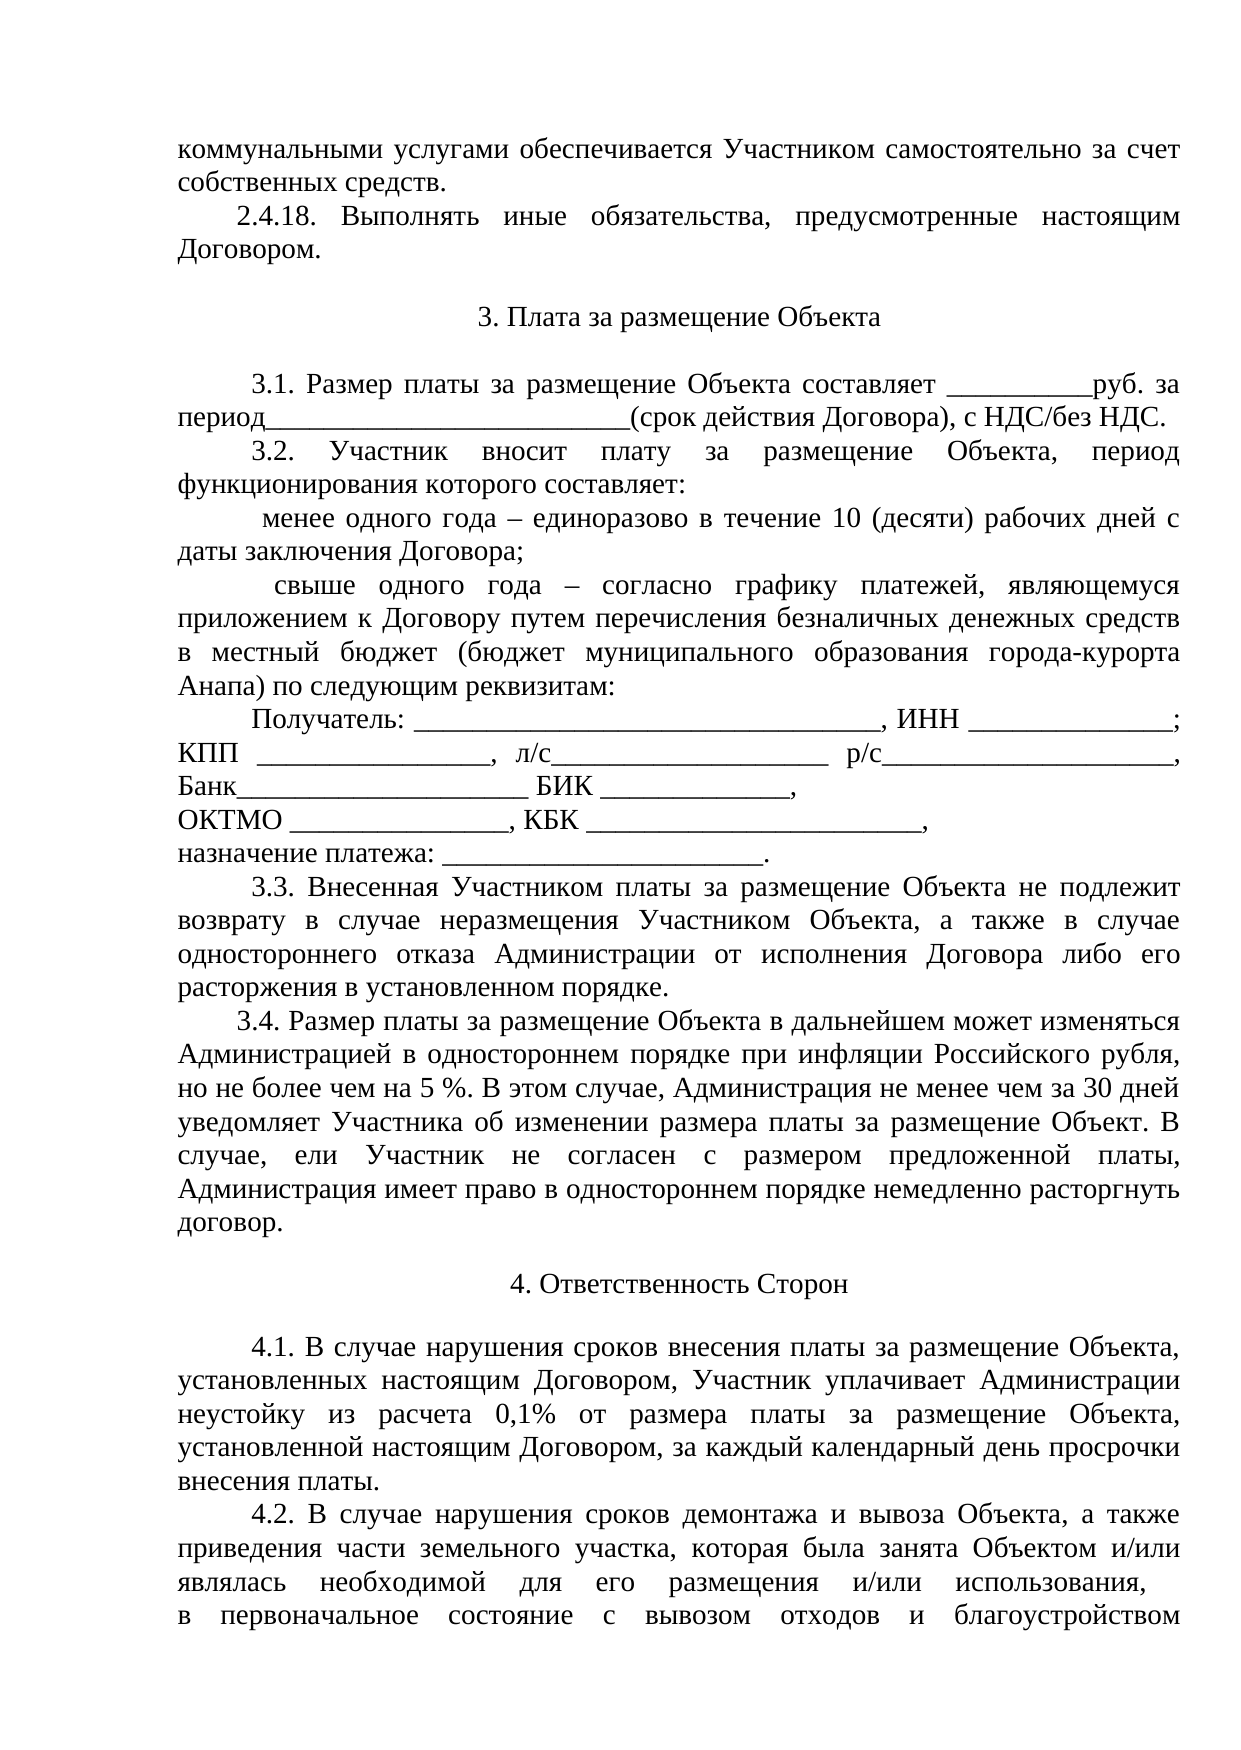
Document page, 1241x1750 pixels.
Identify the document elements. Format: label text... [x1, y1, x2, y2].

text 3.4. Размер платы за размещение Объекта в дальнейшем может изменяться Администрацией в одностороннем порядке при инфляции Российского рубля, но не более чем на 5 %. В этом случае, Администрация не менее чем за 30 дней уведомляет Участника об изменении размера платы за размещение Объект. В случае, ели Участник не согласен с размером предложенной платы, Администрация имеет право в одностороннем порядке немедленно расторгнуть договор. [177, 1003, 1181, 1238]
text Получатель: ________________________________, ИНН ______________; КПП ________________, л/с___________________ р/с____________________, Банк____________________ БИК _____________, [177, 701, 1181, 802]
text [177, 131, 1181, 198]
text 3.2. Участник вносит плату за размещение Объекта, период функционирования которого составляет: [177, 433, 1181, 500]
text менее одного года – единоразово в течение 10 (десяти) рабочих дней с даты заключения Договора; [177, 500, 1181, 567]
text 3.3. Внесенная Участником платы за размещение Объекта не подлежит возврату в случае неразмещения Участником Объекта, а также в случае одностороннего отказа Администрации от исполнения Договора либо его расторжения в установленном порядке. [177, 869, 1181, 1003]
text назначение платежа: ______________________. [177, 835, 1181, 869]
text 3.1. Размер платы за размещение Объекта составляет __________руб. за период_________________________(срок действия Договора), с НДС/без НДС. [177, 366, 1181, 433]
text 2.4.18. Выполнять иные обязательства, предусмотренные настоящим Договором. [177, 198, 1181, 265]
text 3. Плата за размещение Объекта [177, 299, 1181, 332]
text свыше одного года – согласно графику платежей, являющемуся приложением к Договору путем перечисления безналичных денежных средств в местный бюджет (бюджет муниципального образования города-курорта Анапа) по следующим реквизитам: [177, 567, 1181, 701]
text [177, 1497, 1181, 1631]
text 4. Ответственность Сторон [177, 1267, 1181, 1300]
text ОКТМО _______________, КБК _______________________, [177, 802, 1181, 835]
text 4.1. В случае нарушения сроков внесения платы за размещение Объекта, установленных настоящим Договором, Участник уплачивает Администрации неустойку из расчета 0,1% от размера платы за размещение Объекта, установленной настоящим Договором, за каждый календарный день просрочки внесения платы. [177, 1329, 1181, 1497]
